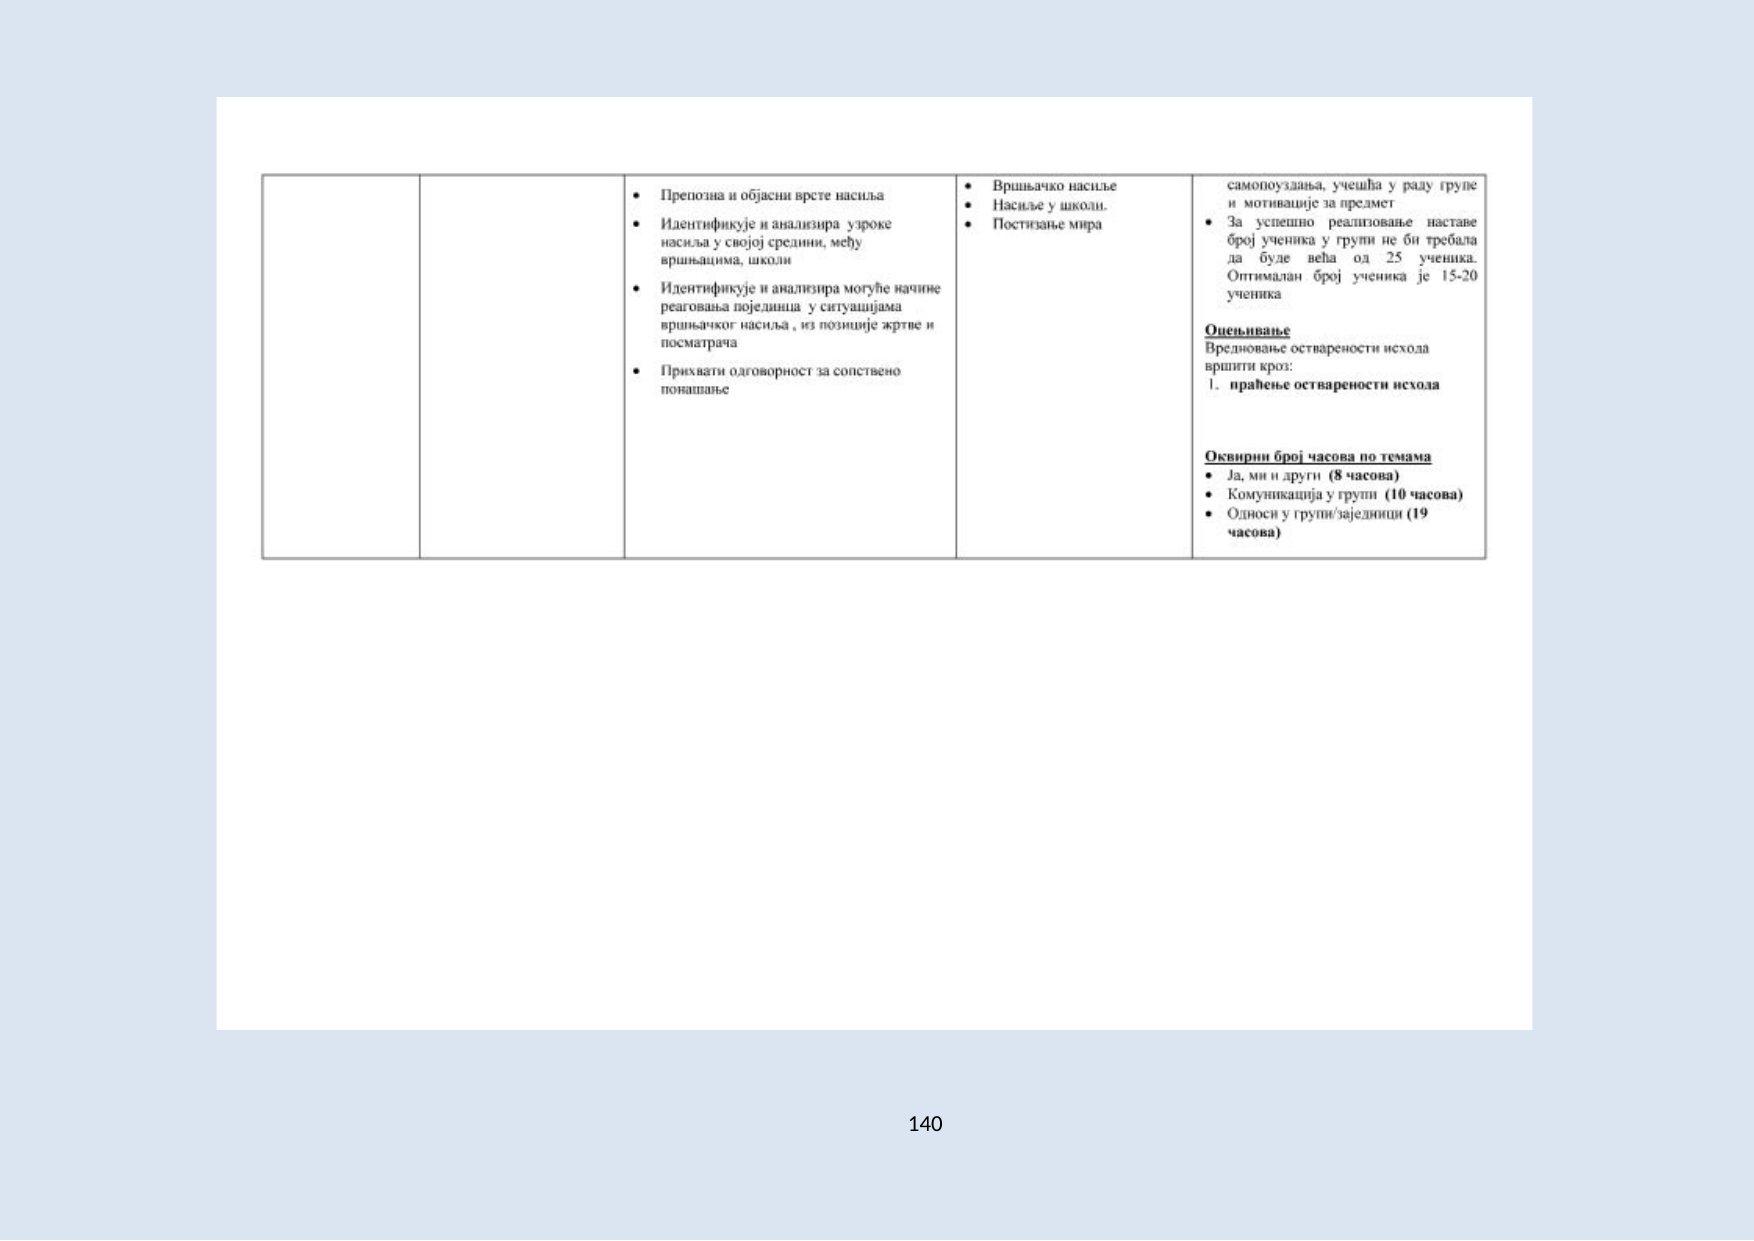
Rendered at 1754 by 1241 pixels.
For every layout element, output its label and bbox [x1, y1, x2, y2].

picture [216, 97, 1533, 1030]
